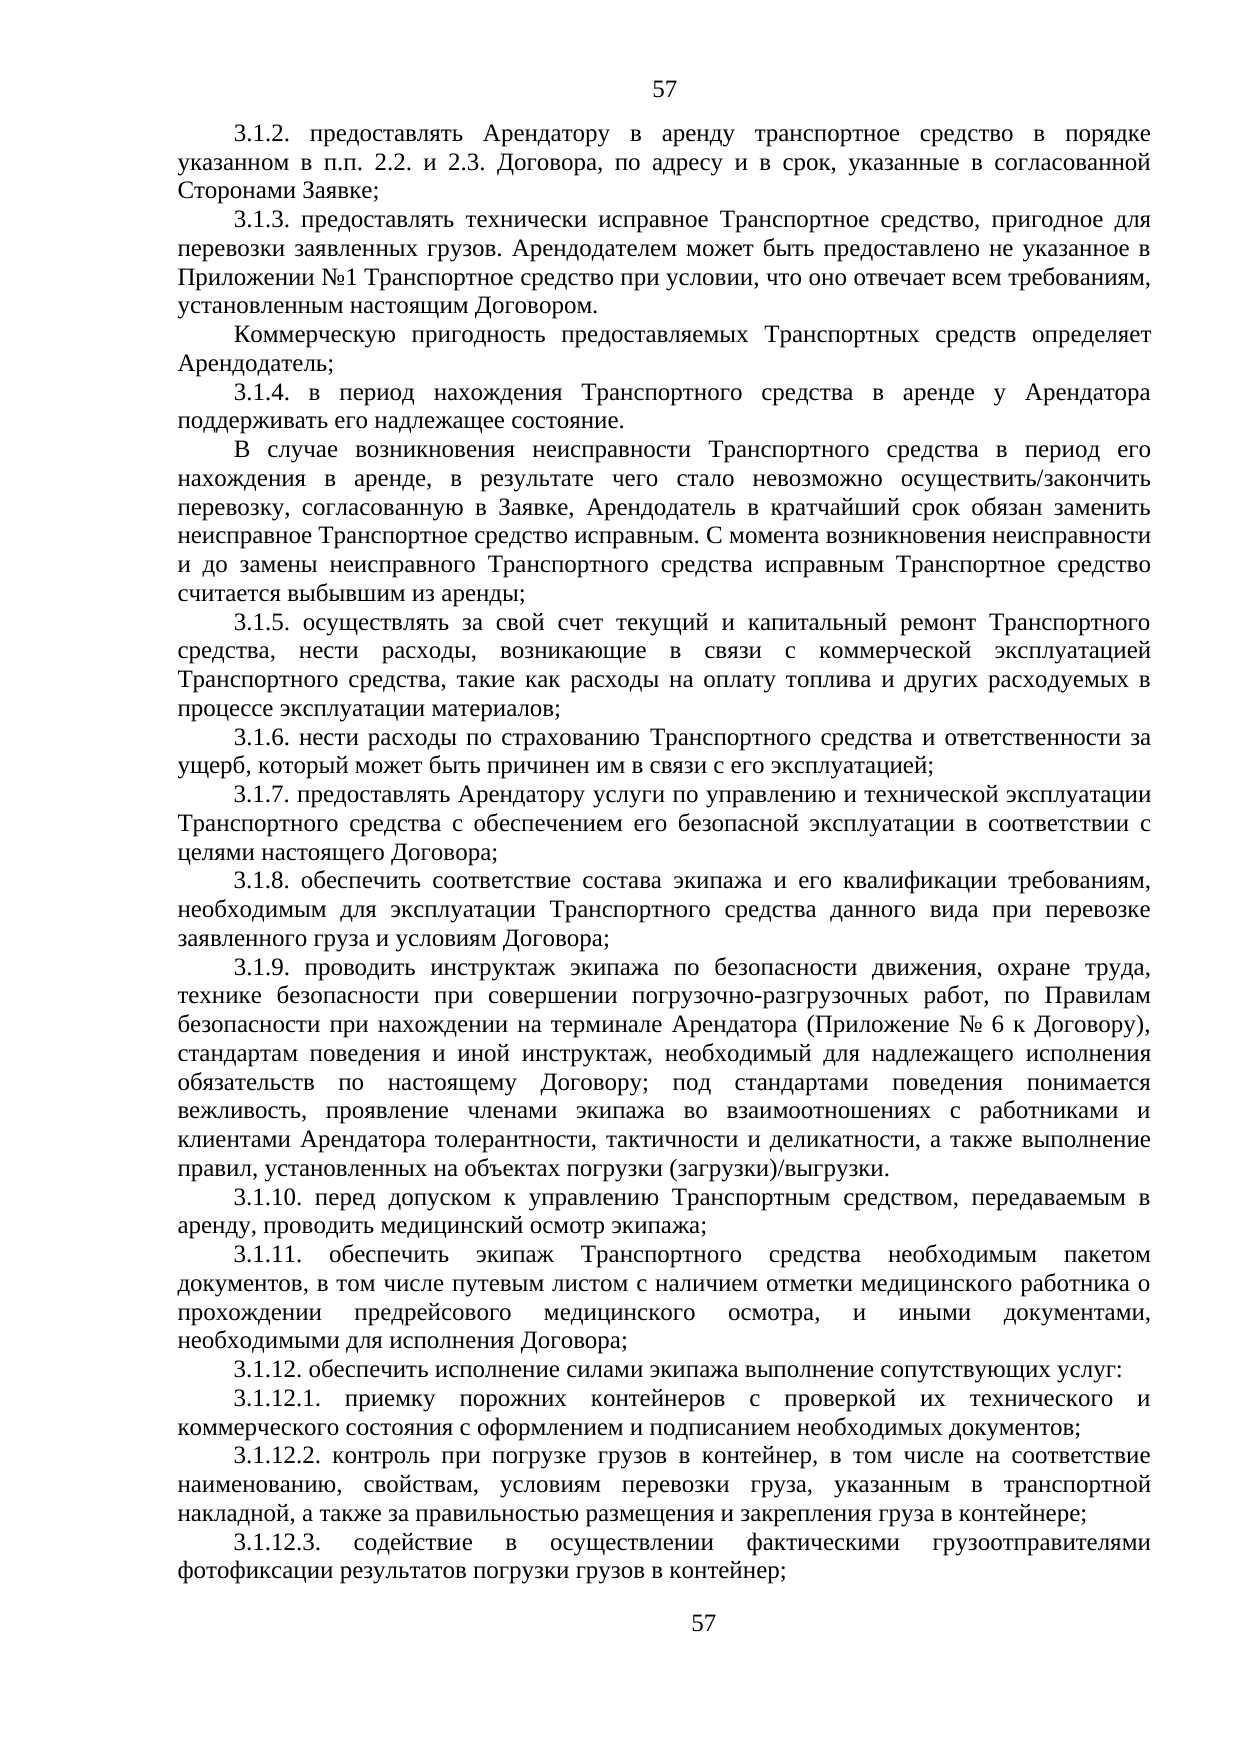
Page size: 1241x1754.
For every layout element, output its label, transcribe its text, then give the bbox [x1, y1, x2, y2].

text 3.1.8. обеспечить соответствие состава экипажа и его квалификации требованиям, необходимым для эксплуатации Транспортного средства данного вида при перевозке заявленного груза и условиям Договора; [177, 866, 1152, 952]
text 3.1.5. осуществлять за свой счет текущий и капитальный ремонт Транспортного средства, нести расходы, возникающие в связи с коммерческой эксплуатацией Транспортного средства, такие как расходы на оплату топлива и других расходуемых в процессе эксплуатации материалов; [177, 607, 1152, 722]
text 3.1.12.3. содействие в осуществлении фактическими грузоотправителями фотофиксации результатов погрузки грузов в контейнер; [177, 1527, 1152, 1584]
text 3.1.10. перед допуском к управлению Транспортным средством, передаваемым в аренду, проводить медицинский осмотр экипажа; [177, 1182, 1152, 1239]
text 3.1.12.1. приемку порожних контейнеров с проверкой их технического и коммерческого состояния с оформлением и подписанием необходимых документов; [177, 1383, 1152, 1441]
text 3.1.7. предоставлять Арендатору услуги по управлению и технической эксплуатации Транспортного средства с обеспечением его безопасной эксплуатации в соответствии с целями настоящего Договора; [177, 779, 1152, 866]
text 3.1.12.2. контроль при погрузке грузов в контейнер, в том числе на соответствие наименованию, свойствам, условиям перевозки груза, указанным в транспортной накладной, а также за правильностью размещения и закрепления груза в контейнере; [177, 1441, 1152, 1527]
text 3.1.9. проводить инструктаж экипажа по безопасности движения, охране труда, технике безопасности при совершении погрузочно-разгрузочных работ, по Правилам безопасности при нахождении на терминале Арендатора (Приложение № 6 к Договору), стандартам поведения и иной инструктаж, необходимый для надлежащего исполнения обязательств по настоящему Договору; под стандартами поведения понимается вежливость, проявление членами экипажа во взаимоотношениях с работниками и клиентами Арендатора толерантности, тактичности и деликатности, а также выполнение правил, установленных на объектах погрузки (загрузки)/выгрузки. [177, 952, 1152, 1182]
text 3.1.4. в период нахождения Транспортного средства в аренде у Арендатора поддерживать его надлежащее состояние. [177, 377, 1152, 434]
text В случае возникновения неисправности Транспортного средства в период его нахождения в аренде, в результате чего стало невозможно осуществить/закончить перевозку, согласованную в Заявке, Арендодатель в кратчайший срок обязан заменить неисправное Транспортное средство исправным. С момента возникновения неисправности и до замены неисправного Транспортного средства исправным Транспортное средство считается выбывшим из аренды; [177, 434, 1152, 607]
text 3.1.12. обеспечить исполнение силами экипажа выполнение сопутствующих услуг: [177, 1354, 1152, 1383]
text 3.1.3. предоставлять технически исправное Транспортное средство, пригодное для перевозки заявленных грузов. Арендодателем может быть предоставлено не указанное в Приложении №1 Транспортное средство при условии, что оно отвечает всем требованиям, установленным настоящим Договором. [177, 204, 1152, 319]
text 3.1.6. нести расходы по страхованию Транспортного средства и ответственности за ущерб, который может быть причинен им в связи с его эксплуатацией; [177, 722, 1152, 779]
text Коммерческую пригодность предоставляемых Транспортных средств определяет Арендодатель; [177, 319, 1152, 377]
text 3.1.2. предоставлять Арендатору в аренду транспортное средство в порядке указанном в п.п. 2.2. и 2.3. Договора, по адресу и в срок, указанные в согласованной Сторонами Заявке; [177, 118, 1152, 204]
text 3.1.11. обеспечить экипаж Транспортного средства необходимым пакетом документов, в том числе путевым листом с наличием отметки медицинского работника о прохождении предрейсового медицинского осмотра, и иными документами, необходимыми для исполнения Договора; [177, 1239, 1152, 1354]
